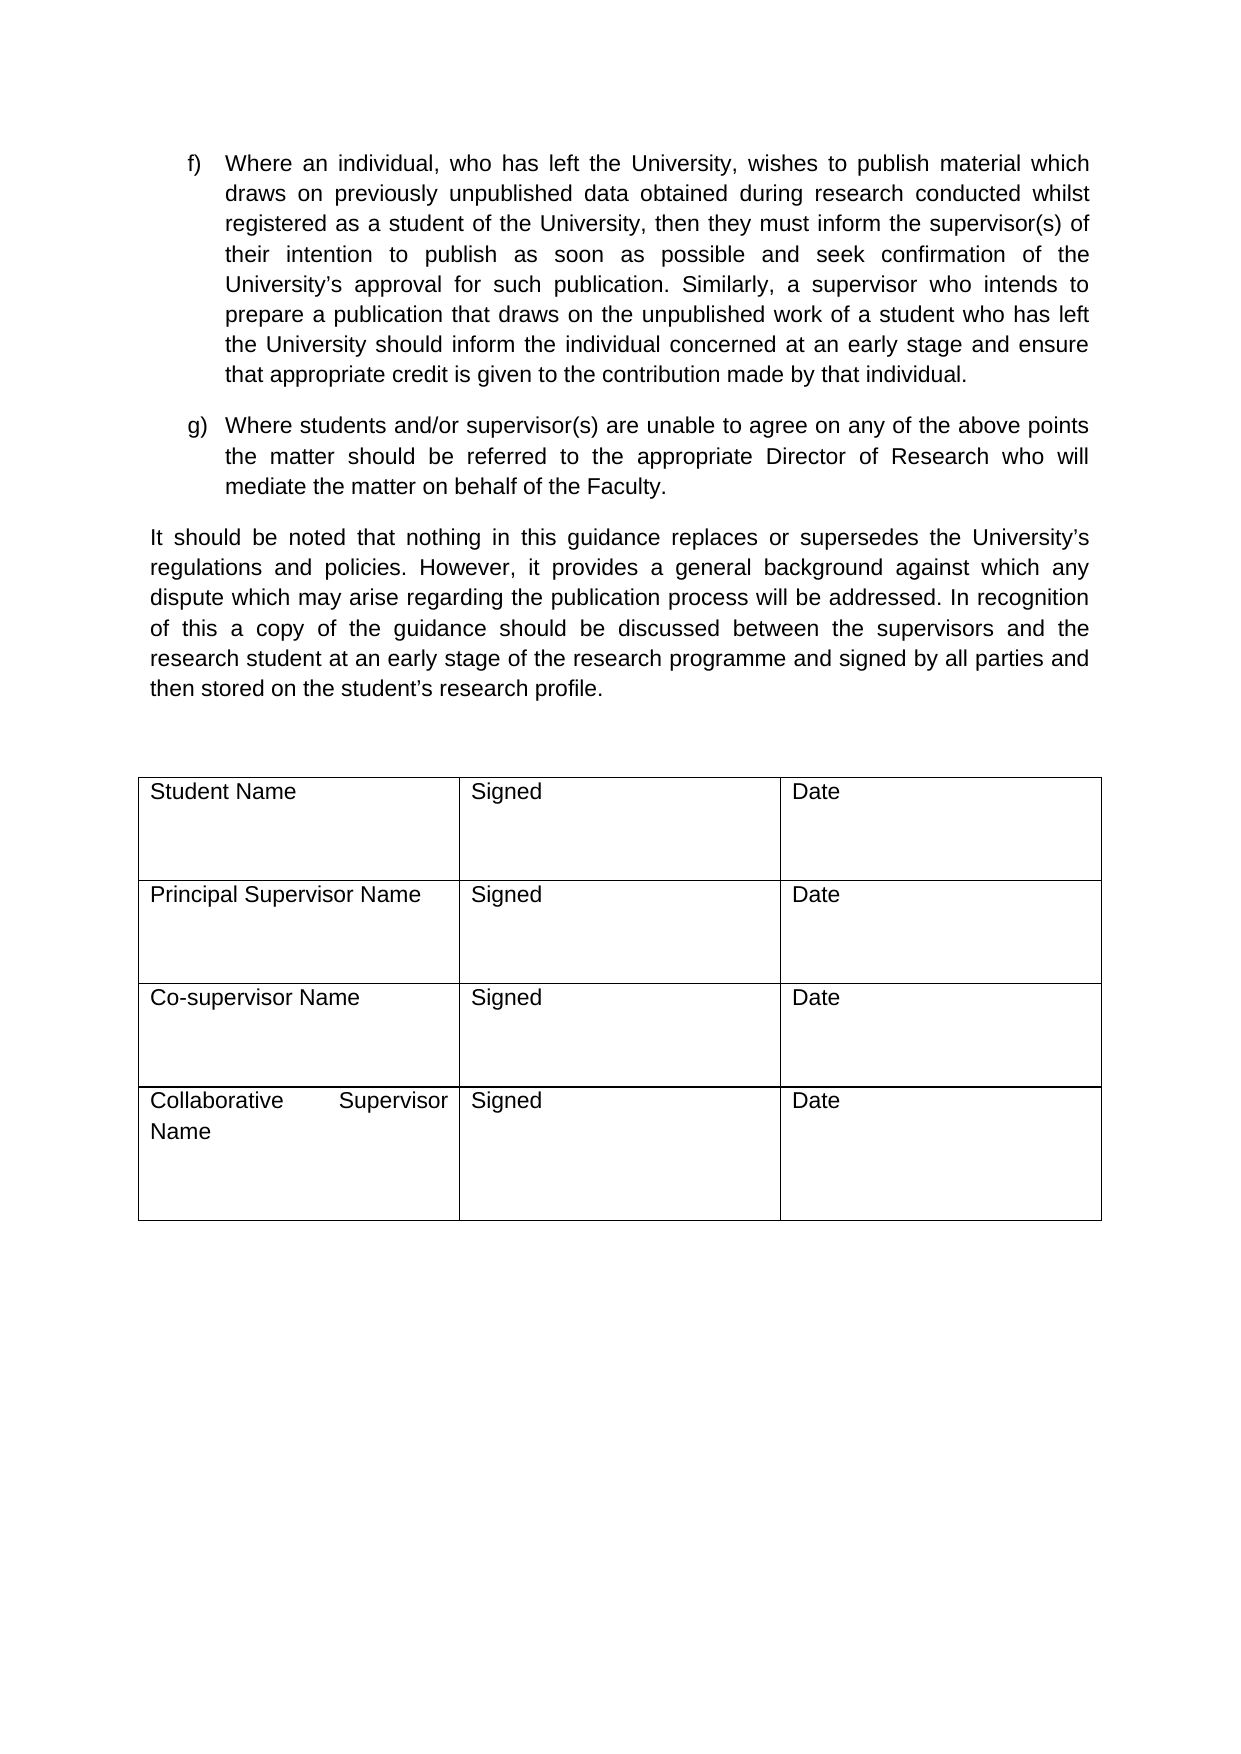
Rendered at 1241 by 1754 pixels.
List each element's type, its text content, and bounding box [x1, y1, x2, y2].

table_header Date [781, 778, 1101, 880]
table_header Signed [460, 778, 780, 880]
table_cell Principal Supervisor Name [139, 881, 459, 983]
table_cell Signed [460, 984, 780, 1086]
text It should be noted that nothing in this guidance replaces or supersedes the University’s regulations and policies. However, it provides a general background against which any dispute which may arise regarding the publication process will be addressed. In recognition of this a copy of the guidance should be discussed between the supervisors and the research student at an early stage of the research programme and signed by all parties and then stored on the student’s research profile. [150, 524, 1090, 701]
table_cell Signed [460, 881, 780, 983]
table_cell Date [781, 1088, 1101, 1220]
table_header Student Name [139, 778, 459, 880]
list Where students and/or supervisor(s) are unable to agree on any of the above points the matter should be referred to the appropriate Director of Research who will mediate the matter on behalf of the Faculty. [187, 412, 1090, 499]
table_cell Date [781, 881, 1101, 983]
table_cell Collaborative Supervisor Name [139, 1088, 459, 1220]
table_cell Date [781, 984, 1101, 1086]
table_cell Signed [460, 1088, 780, 1220]
list Where an individual, who has left the University, wishes to publish material which draws on previously unpublished data obtained during research conducted whilst registered as a student of the University, then they must inform the supervisor(s) of their intention to publish as soon as possible and seek confirmation of the University’s approval for such publication. Similarly, a supervisor who intends to prepare a publication that draws on the unpublished work of a student who has left the University should inform the individual concerned at an early stage and ensure that appropriate credit is given to the contribution made by that individual. [187, 150, 1090, 388]
table_cell Co-supervisor Name [139, 984, 459, 1086]
